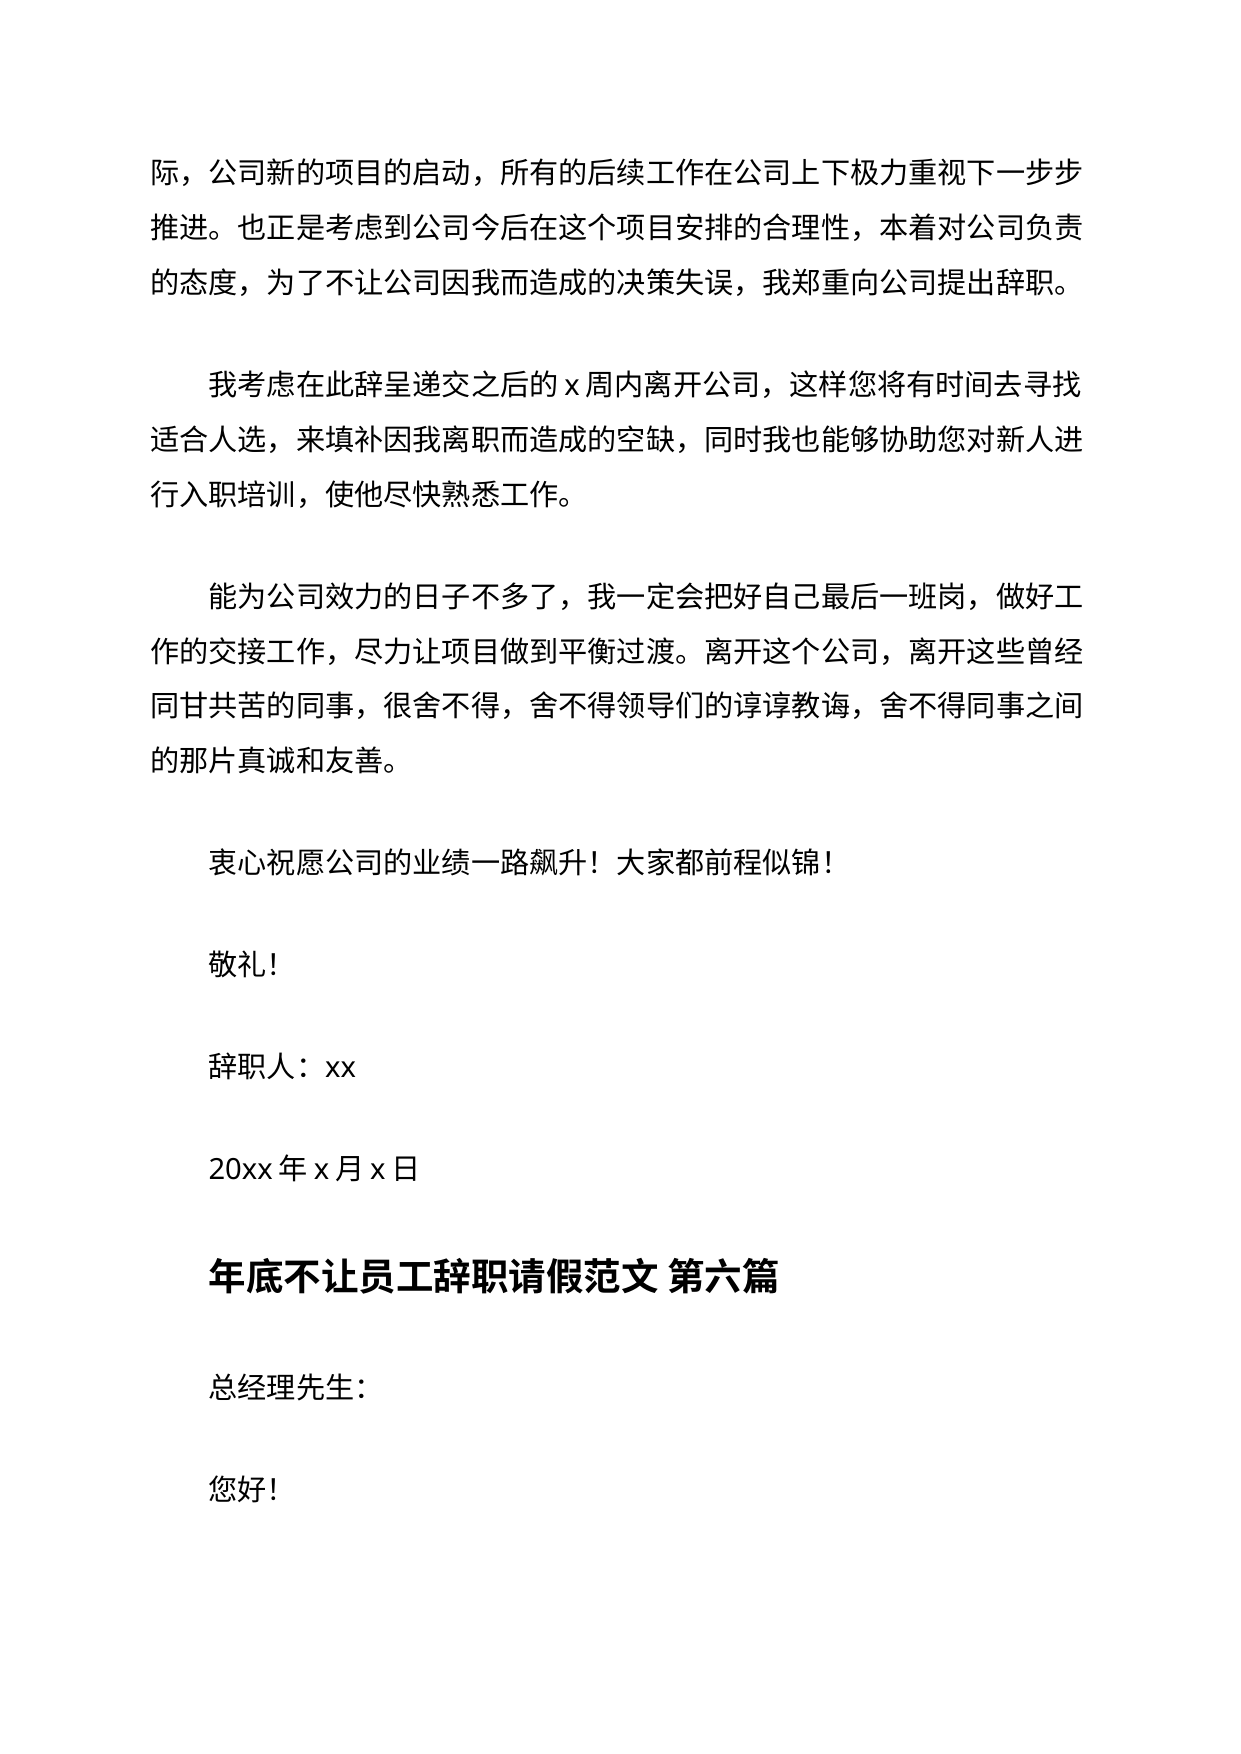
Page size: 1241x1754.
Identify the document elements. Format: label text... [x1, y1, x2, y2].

text 年底不让员工辞职请假范文 第六篇 [150, 1247, 1090, 1301]
text 20xx年x月x日 [150, 1145, 1090, 1188]
text 能为公司效力的日子不多了，我一定会把好自己最后一班岗，做好工作的交接工作，尽力让项目做到平衡过渡。离开这个公司，离开这些曾经同甘共苦的同事，很舍不得，舍不得领导们的谆谆教诲，舍不得同事之间的那片真诚和友善。 [150, 573, 1090, 780]
text 衷心祝愿公司的业绩一路飙升！大家都前程似锦！ [150, 840, 1090, 882]
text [150, 150, 1090, 302]
text 我考虑在此辞呈递交之后的x周内离开公司，这样您将有时间去寻找适合人选，来填补因我离职而造成的空缺，同时我也能够协助您对新人进行入职培训，使他尽快熟悉工作。 [150, 362, 1090, 514]
text 总经理先生： [150, 1364, 1090, 1407]
text 敬礼！ [150, 941, 1090, 984]
text 辞职人：xx [150, 1043, 1090, 1086]
text 您好！ [150, 1466, 1090, 1509]
